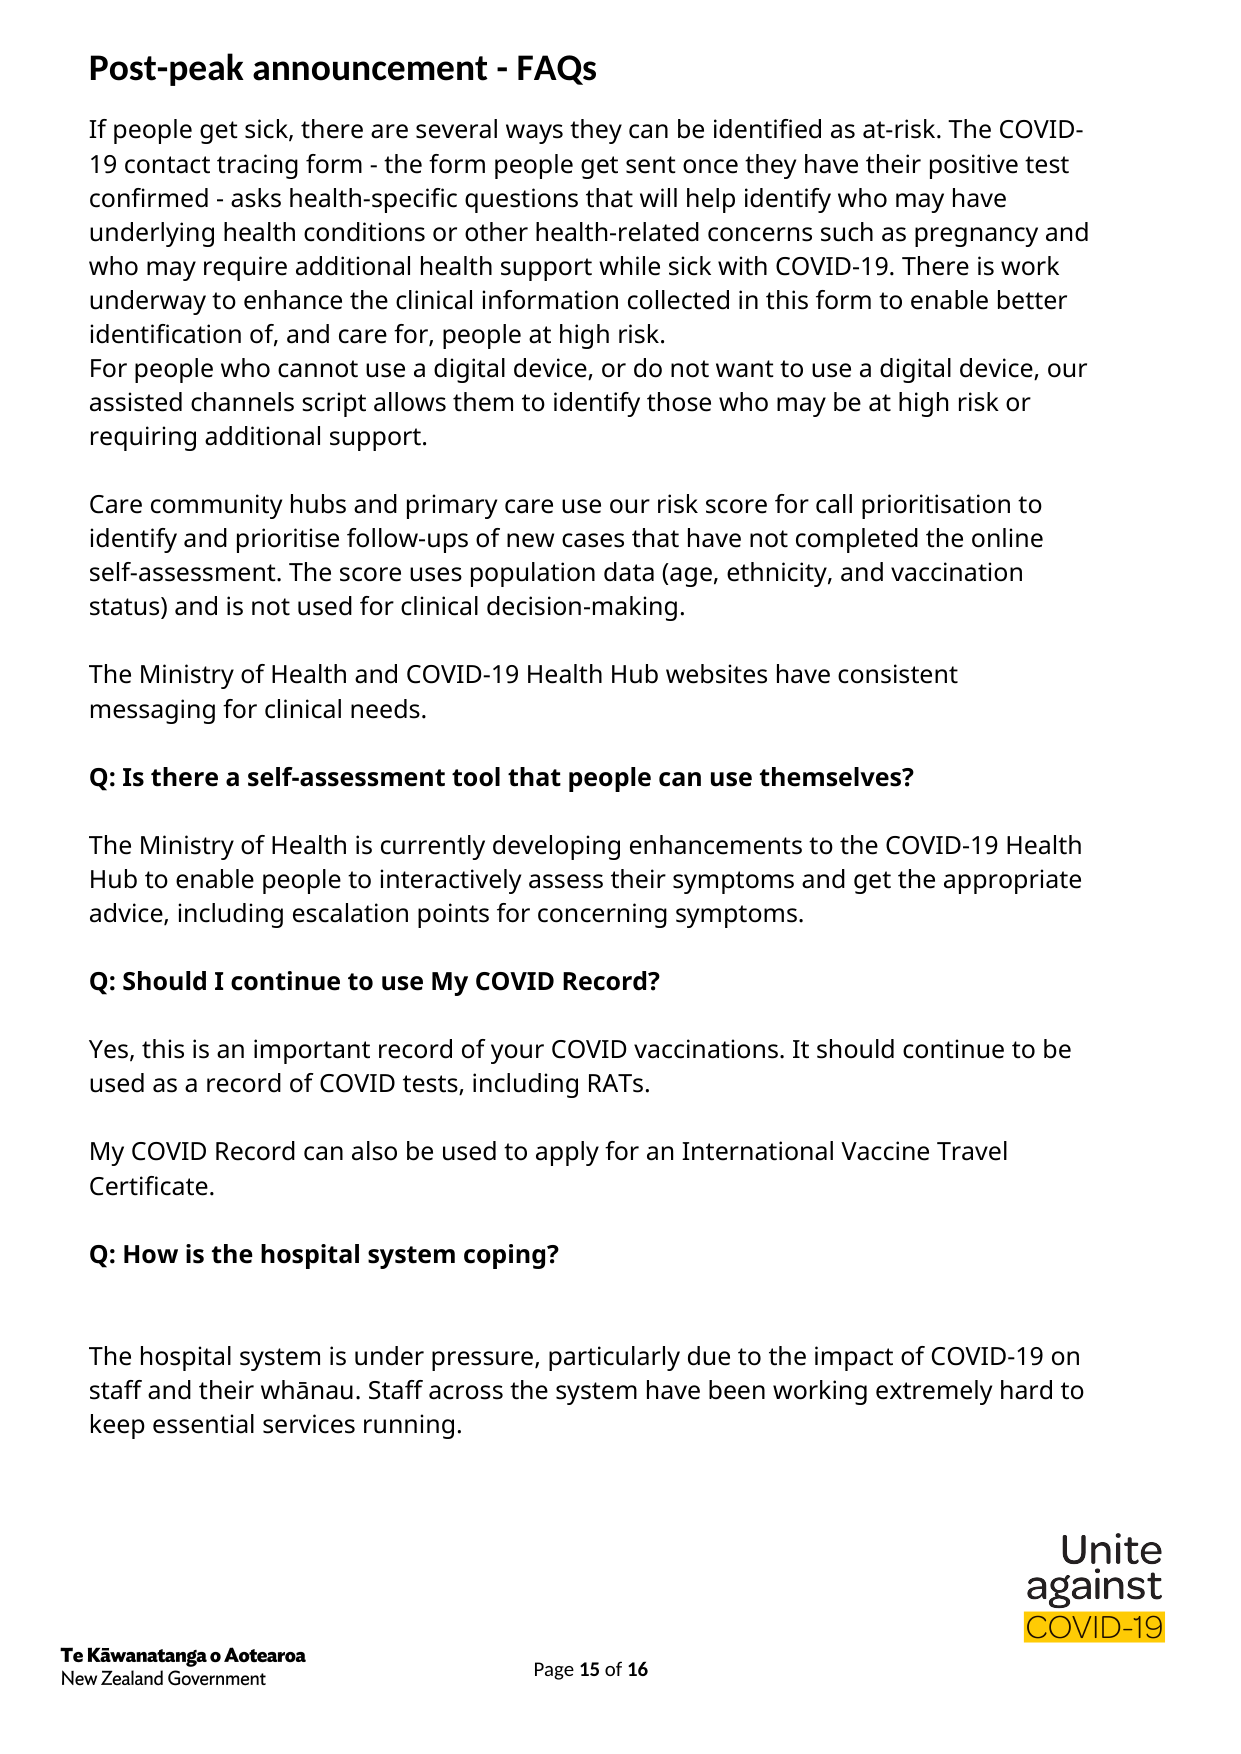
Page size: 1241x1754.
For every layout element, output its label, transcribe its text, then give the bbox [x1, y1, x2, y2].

text The Ministry of Health and COVID-19 Health Hub websites have consistent messaging for clinical needs. [89, 657, 1092, 725]
picture [55, 1642, 308, 1687]
text The Ministry of Health is currently developing enhancements to the COVID-19 Health Hub to enable people to interactively assess their symptoms and get the appropriate advice, including escalation points for concerning symptoms. [89, 827, 1092, 930]
picture [1016, 1525, 1170, 1648]
text Q: Should I continue to use My COVID Record? [89, 964, 1092, 998]
text Care community hubs and primary care use our risk score for call prioritisation to identify and prioritise follow-ups of new cases that have not completed the online self-assessment. The score uses population data (age, ethnicity, and vaccination status) and is not used for clinical decision-making. [89, 487, 1092, 623]
text Q: Is there a self-assessment tool that people can use themselves? [89, 759, 1092, 793]
text Yes, this is an important record of your COVID vaccinations. It should continue to be used as a record of COVID tests, including RATs. [89, 1032, 1092, 1100]
text Q: How is the hospital system coping? [89, 1236, 1092, 1270]
text If people get sick, there are several ways they can be identified as at-risk. The COVID-19 contact tracing form - the form people get sent once they have their positive test confirmed - asks health-specific questions that will help identify who may have underlying health conditions or other health-related concerns such as pregnancy and who may require additional health support while sick with COVID-19. There is work underway to enhance the clinical information collected in this form to enable better identification of, and care for, people at high risk. [89, 112, 1092, 351]
text For people who cannot use a digital device, or do not want to use a digital device, our assisted channels script allows them to identify those who may be at high risk or requiring additional support. [89, 351, 1092, 453]
text My COVID Record can also be used to apply for an International Vaccine Travel Certificate. [89, 1134, 1092, 1202]
text The hospital system is under pressure, particularly due to the impact of COVID-19 on staff and their whānau. Staff across the system have been working extremely hard to keep essential services running. [89, 1338, 1092, 1441]
